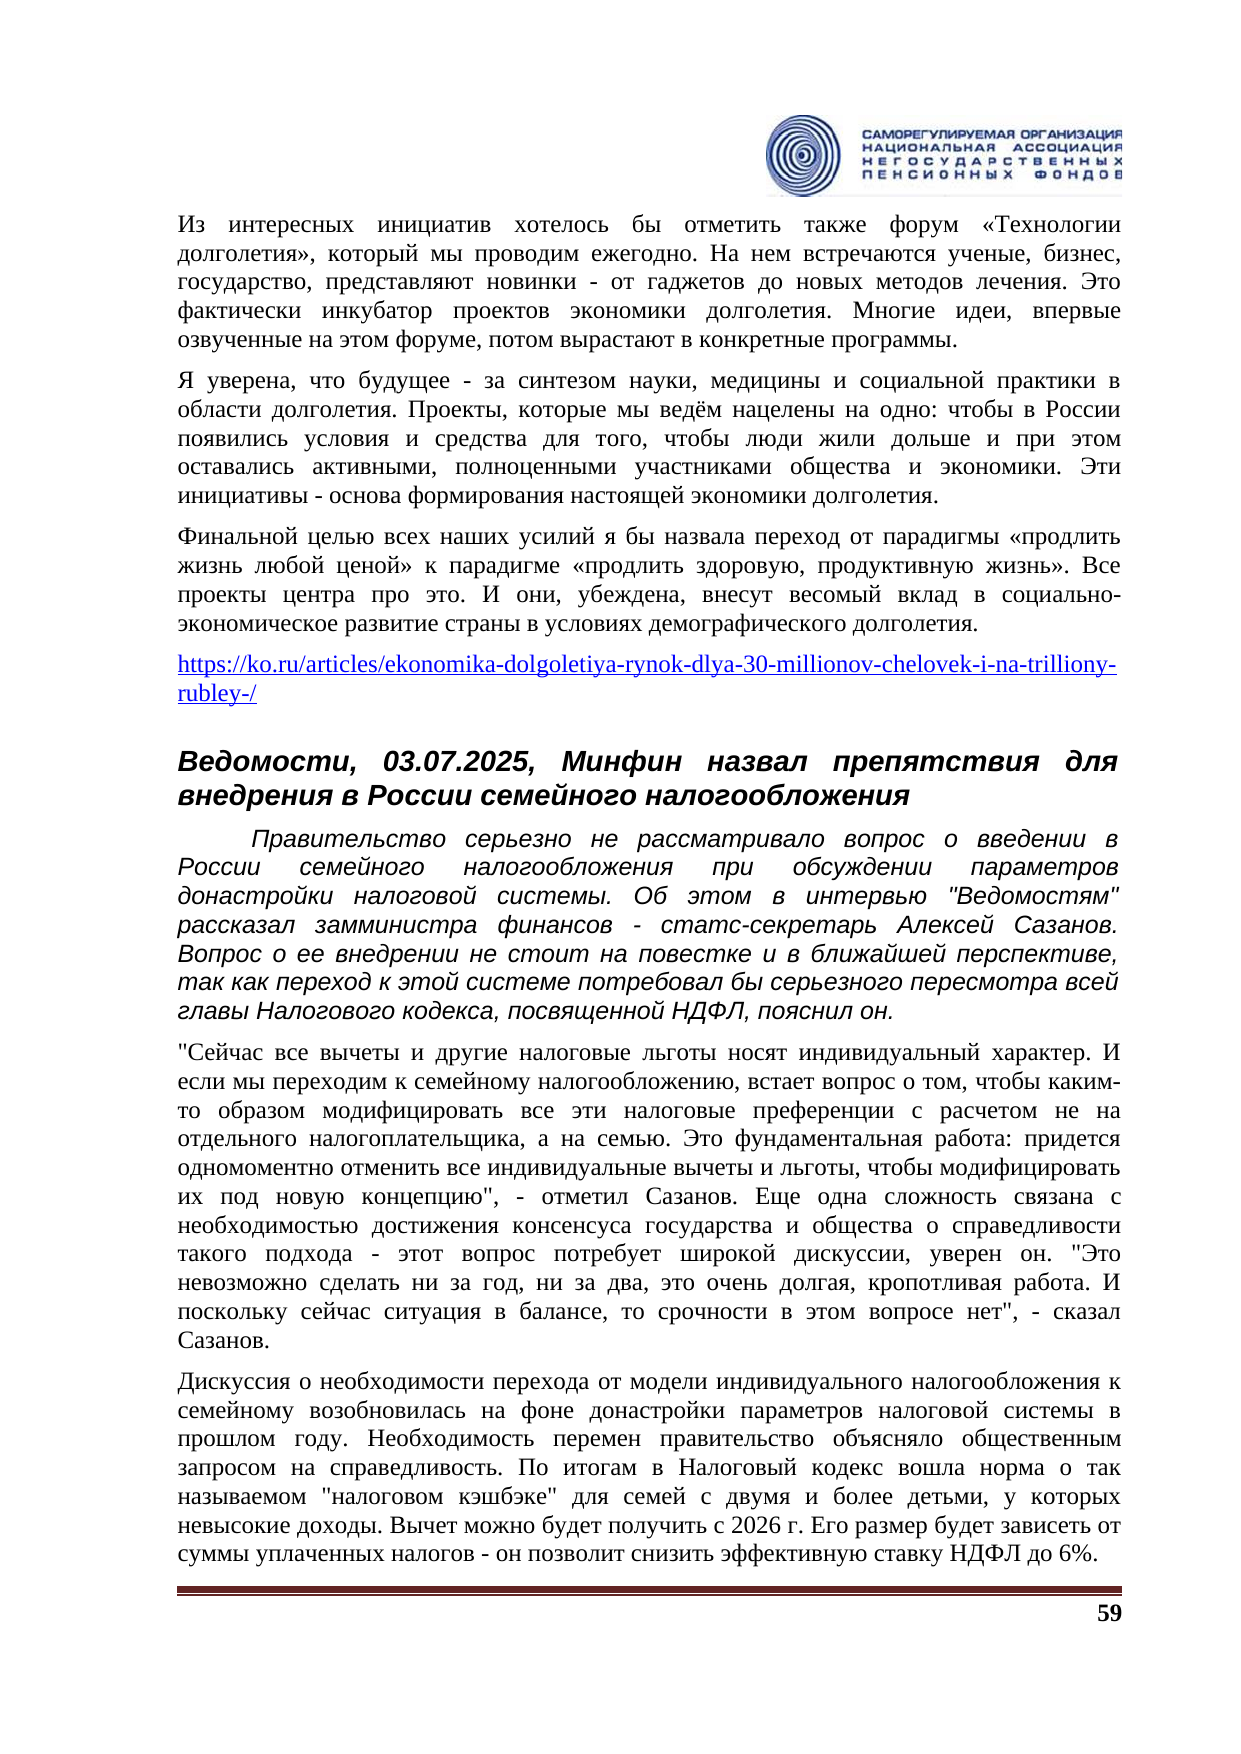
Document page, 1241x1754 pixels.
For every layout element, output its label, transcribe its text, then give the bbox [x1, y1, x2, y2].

text Я уверена, что будущее - за синтезом науки, медицины и социальной практики в области долголетия. Проекты, которые мы ведём нацелены на одно: чтобы в России появились условия и средства для того, чтобы люди жили дольше и при этом оставались активными, полноценными участниками общества и экономики. Эти инициативы - основа формирования настоящей экономики долголетия. [177, 365, 1122, 509]
text Из интересных инициатив хотелось бы отметить также форум «Технологии долголетия», который мы проводим ежегодно. На нем встречаются ученые, бизнес, государство, представляют новинки - от гаджетов до новых методов лечения. Это фактически инкубатор проектов экономики долголетия. Многие идеи, впервые озвученные на этом форуме, потом вырастают в конкретные программы. [177, 209, 1122, 353]
subtitle Ведомости, 03.07.2025, Минфин назвал препятствия для внедрения в России семейного налогообложения [177, 744, 1122, 811]
text Финальной целью всех наших усилий я бы назвала переход от парадигмы «продлить жизнь любой ценой» к парадигме «продлить здоровую, продуктивную жизнь». Все проекты центра про это. И они, убеждена, внесут весомый вклад в социально-экономическое развитие страны в условиях демографического долголетия. [177, 521, 1122, 636]
text https://ko.ru/articles/ekonomika-dolgoletiya-rynok-dlya-30-millionov-chelovek-i-na-trilliony-rubley-/ [177, 649, 1122, 706]
text Дискуссия о необходимости перехода от модели индивидуального налогообложения к семейному возобновилась на фоне донастройки параметров налоговой системы в прошлом году. Необходимость перемен правительство объясняло общественным запросом на справедливость. По итогам в Налоговый кодекс вошла норма о так называемом "налоговом кэшбэке" для семей с двумя и более детьми, у которых невысокие доходы. Вычет можно будет получить с 2026 г. Eго размер будет зависеть от суммы уплаченных налогов - он позволит снизить эффективную ставку НДФЛ до 6%. [177, 1366, 1122, 1567]
text "Сейчас все вычеты и другие налоговые льготы носят индивидуальный характер. И если мы переходим к семейному налогообложению, встает вопрос о том, чтобы каким-то образом модифицировать все эти налоговые преференции с расчетом не на отдельного налогоплательщика, а на семью. Это фундаментальная работа: придется одномоментно отменить все индивидуальные вычеты и льготы, чтобы модифицировать их под новую концепцию", - отметил Сазанов. Eще одна сложность связана с необходимостью достижения консенсуса государства и общества о справедливости такого подхода - этот вопрос потребует широкой дискуссии, уверен он. "Это невозможно сделать ни за год, ни за два, это очень долгая, кропотливая работа. И поскольку сейчас ситуация в балансе, то срочности в этом вопросе нет", - сказал Сазанов. [177, 1037, 1122, 1353]
picture [766, 115, 1123, 197]
subtitle Правительство серьезно не рассматривало вопрос о введении в России семейного налогообложения при обсуждении параметров донастройки налоговой системы. Об этом в интервью "Ведомостям" рассказал замминистра финансов - статс-секретарь Алексей Сазанов. Вопрос о ее внедрении не стоит на повестке и в ближайшей перспективе, так как переход к этой системе потребовал бы серьезного пересмотра всей главы Налогового кодекса, посвященной НДФЛ, пояснил он. [177, 823, 1122, 1025]
